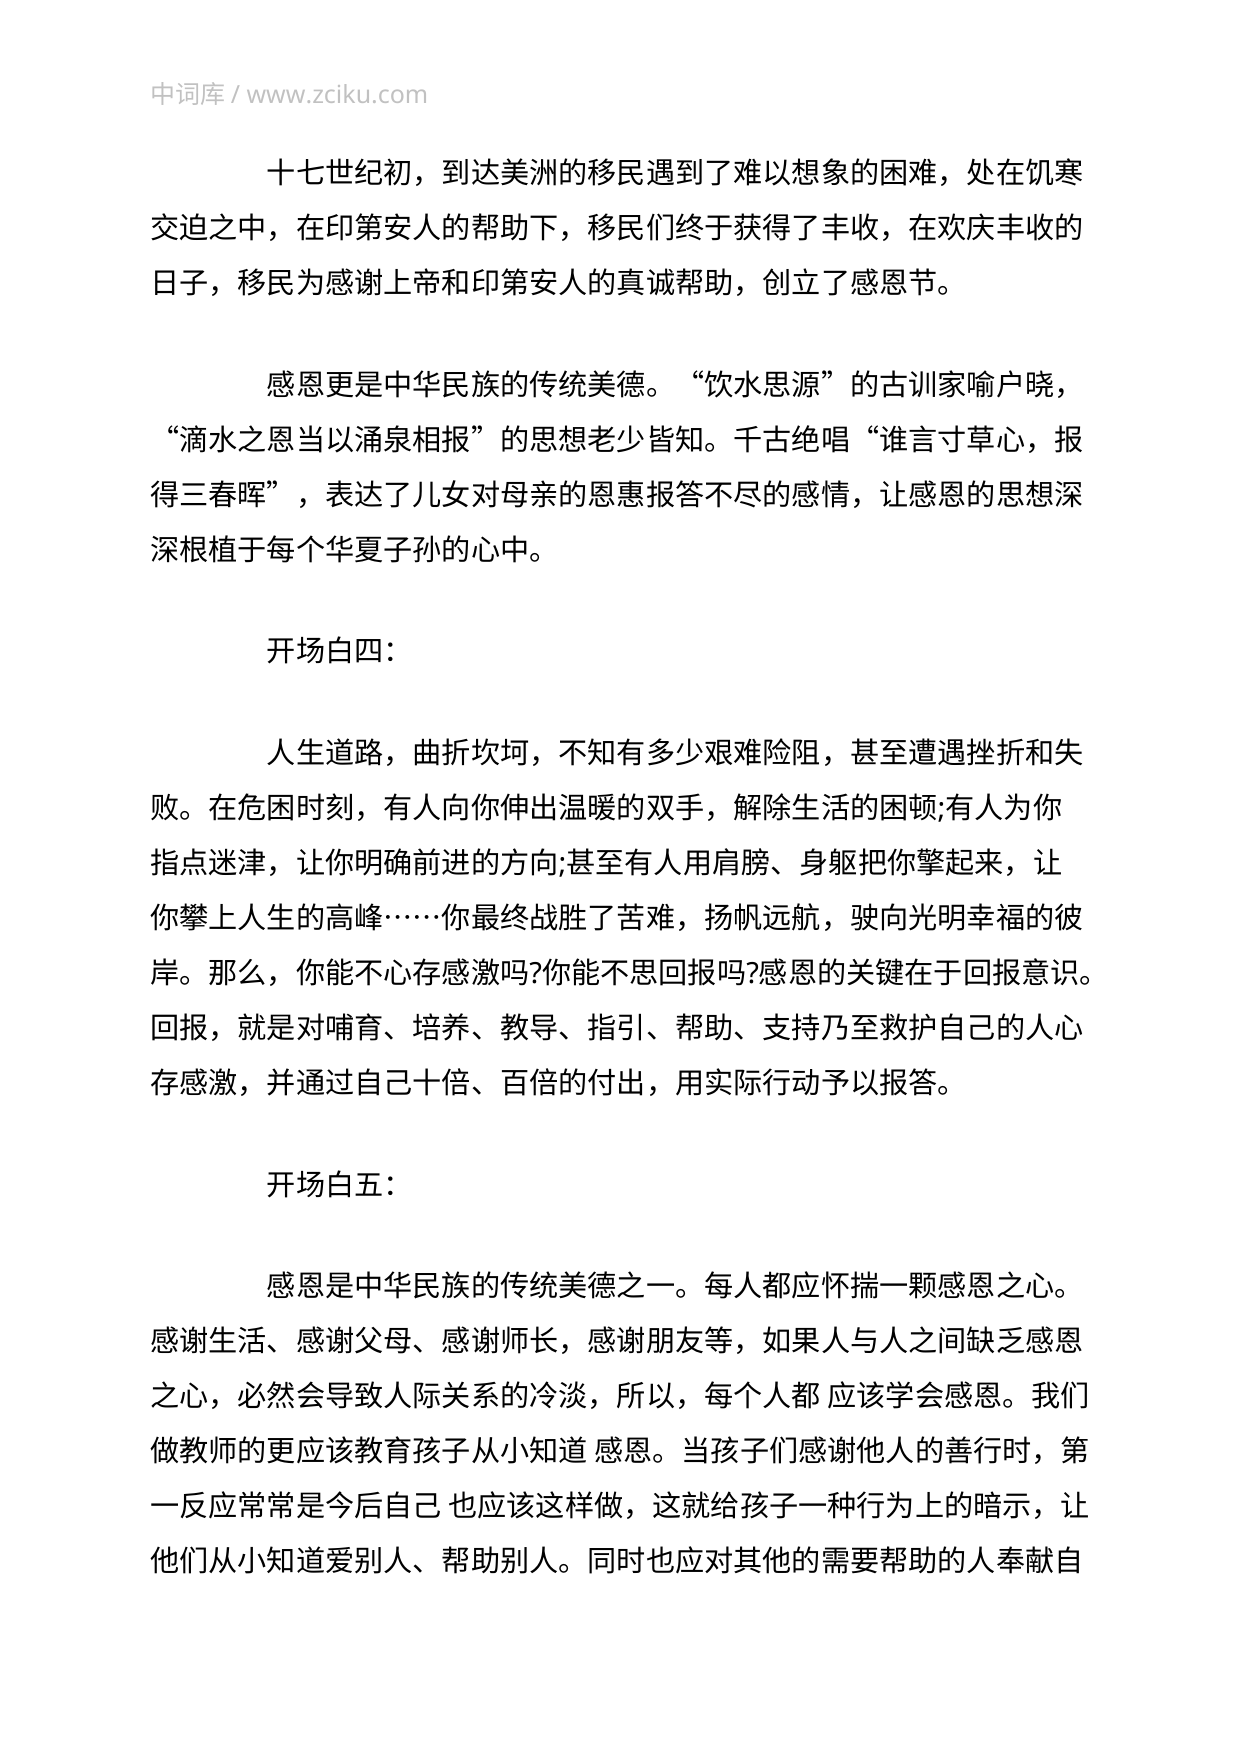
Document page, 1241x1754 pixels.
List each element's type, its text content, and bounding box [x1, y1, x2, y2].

text 开场白五： [150, 1161, 1090, 1203]
text 十七世纪初，到达美洲的移民遇到了难以想象的困难，处在饥寒交迫之中，在印第安人的帮助下，移民们终于获得了丰收，在欢庆丰收的日子，移民为感谢上帝和印第安人的真诚帮助，创立了感恩节。 [150, 150, 1090, 302]
text 感恩更是中华民族的传统美德。“饮水思源”的古训家喻户晓，“滴水之恩当以涌泉相报”的思想老少皆知。千古绝唱“谁言寸草心，报得三春晖”，表达了儿女对母亲的恩惠报答不尽的感情，让感恩的思想深深根植于每个华夏子孙的心中。 [150, 362, 1090, 568]
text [150, 1263, 1090, 1580]
text 开场白四： [150, 628, 1090, 670]
text 人生道路，曲折坎坷，不知有多少艰难险阻，甚至遭遇挫折和失败。在危困时刻，有人向你伸出温暖的双手，解除生活的困顿;有人为你指点迷津，让你明确前进的方向;甚至有人用肩膀、身躯把你擎起来，让你攀上人生的高峰……你最终战胜了苦难，扬帆远航，驶向光明幸福的彼岸。那么，你能不心存感激吗?你能不思回报吗?感恩的关键在于回报意识。回报，就是对哺育、培养、教导、指引、帮助、支持乃至救护自己的人心存感激，并通过自己十倍、百倍的付出，用实际行动予以报答。 [150, 730, 1090, 1102]
